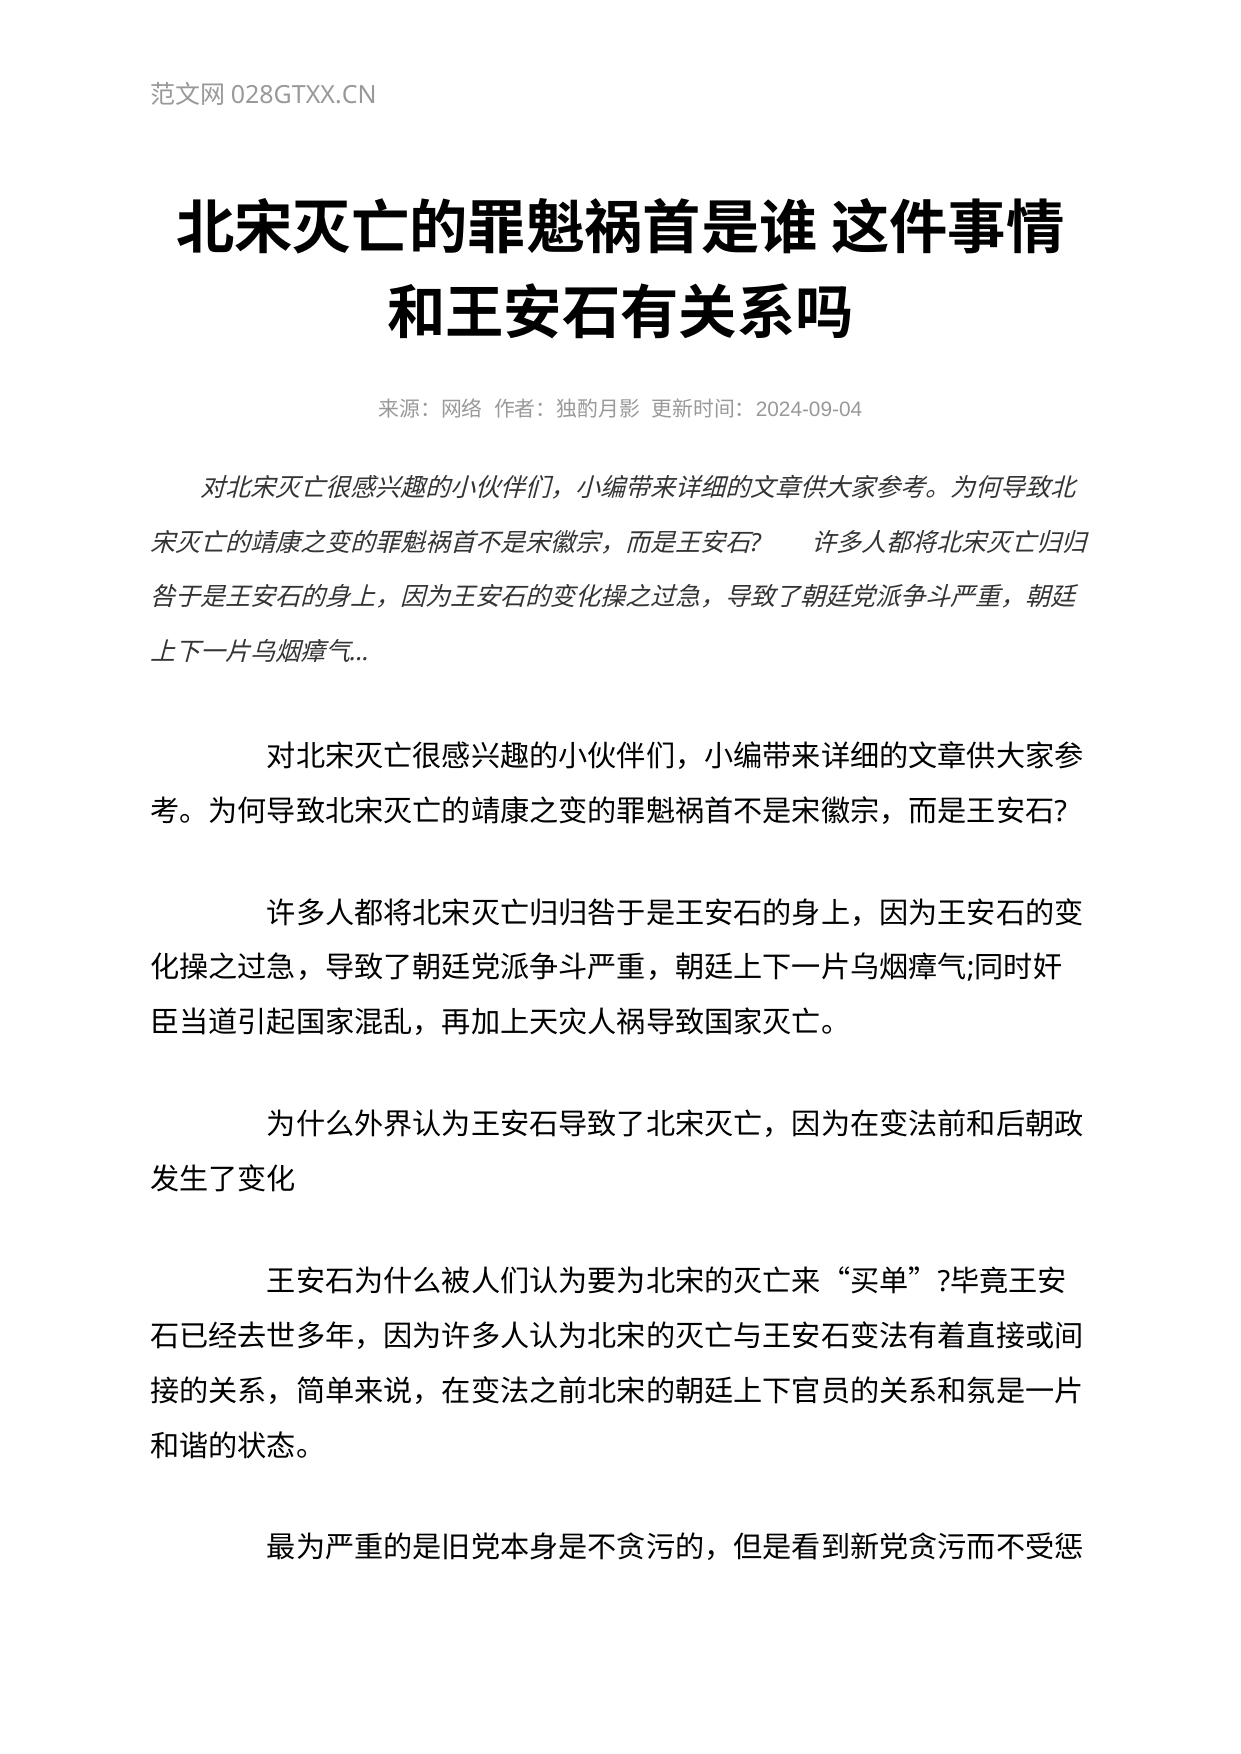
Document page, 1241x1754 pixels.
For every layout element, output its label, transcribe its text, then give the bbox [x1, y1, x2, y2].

subtitle 北宋灭亡的罪魁祸首是谁 这件事情和王安石有关系吗 [150, 181, 1090, 350]
text 为什么外界认为王安石导致了北宋灭亡，因为在变法前和后朝政发生了变化 [150, 1101, 1090, 1198]
text 王安石为什么被人们认为要为北宋的灭亡来“买单”?毕竟王安石已经去世多年，因为许多人认为北宋的灭亡与王安石变法有着直接或间接的关系，简单来说，在变法之前北宋的朝廷上下官员的关系和氛是一片和谐的状态。 [150, 1257, 1090, 1464]
text 来源：网络 作者：独酌月影 更新时间：2024-09-04 [150, 397, 1090, 421]
text 对北宋灭亡很感兴趣的小伙伴们，小编带来详细的文章供大家参考。为何导致北宋灭亡的靖康之变的罪魁祸首不是宋徽宗，而是王安石? [150, 732, 1090, 829]
text 许多人都将北宋灭亡归归咎于是王安石的身上，因为王安石的变化操之过急，导致了朝廷党派争斗严重，朝廷上下一片乌烟瘴气;同时奸臣当道引起国家混乱，再加上天灾人祸导致国家灭亡。 [150, 889, 1090, 1041]
text 对北宋灭亡很感兴趣的小伙伴们，小编带来详细的文章供大家参考。为何导致北宋灭亡的靖康之变的罪魁祸首不是宋徽宗，而是王安石? 许多人都将北宋灭亡归归咎于是王安石的身上，因为王安石的变化操之过急，导致了朝廷党派争斗严重，朝廷上下一片乌烟瘴气... [150, 468, 1090, 667]
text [150, 1524, 1090, 1566]
